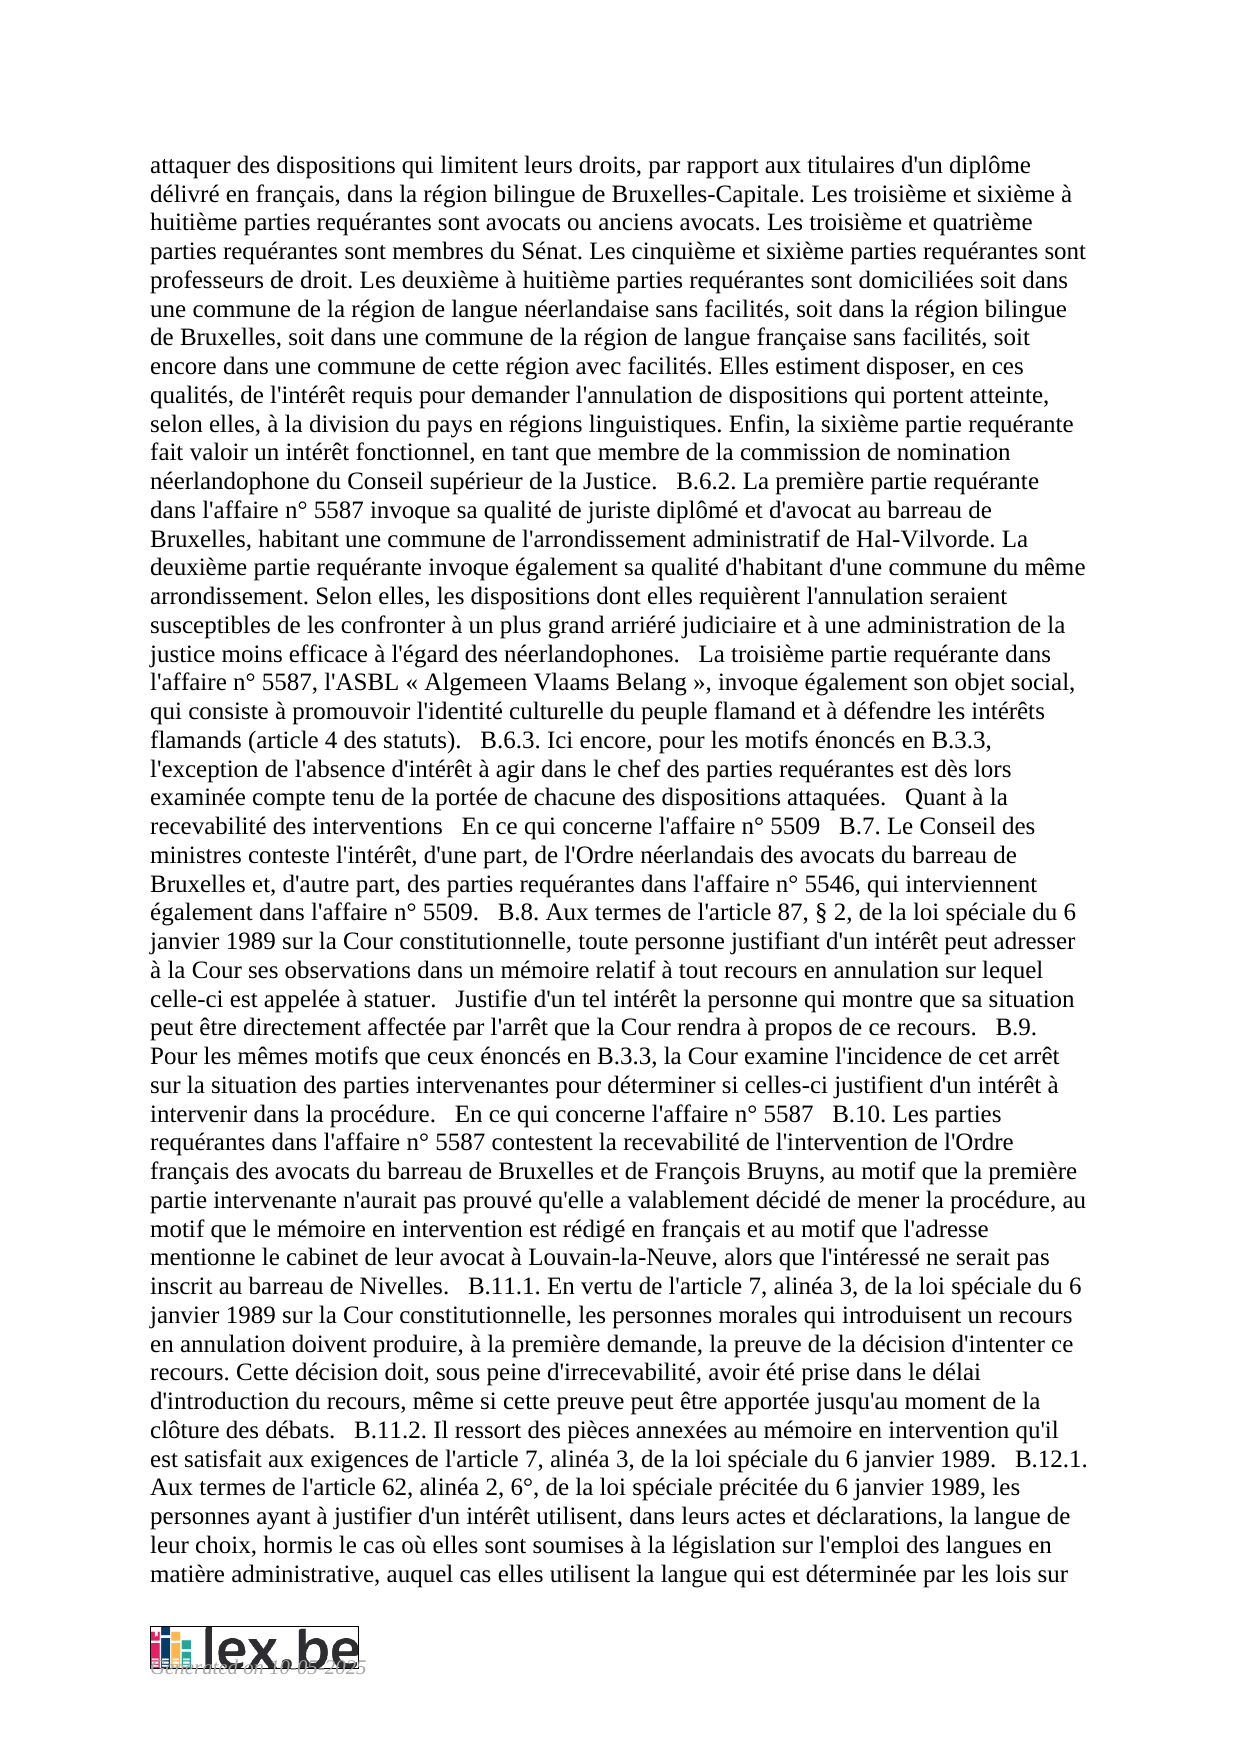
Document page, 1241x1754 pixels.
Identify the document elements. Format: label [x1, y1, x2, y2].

picture [151, 1627, 358, 1668]
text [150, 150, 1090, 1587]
